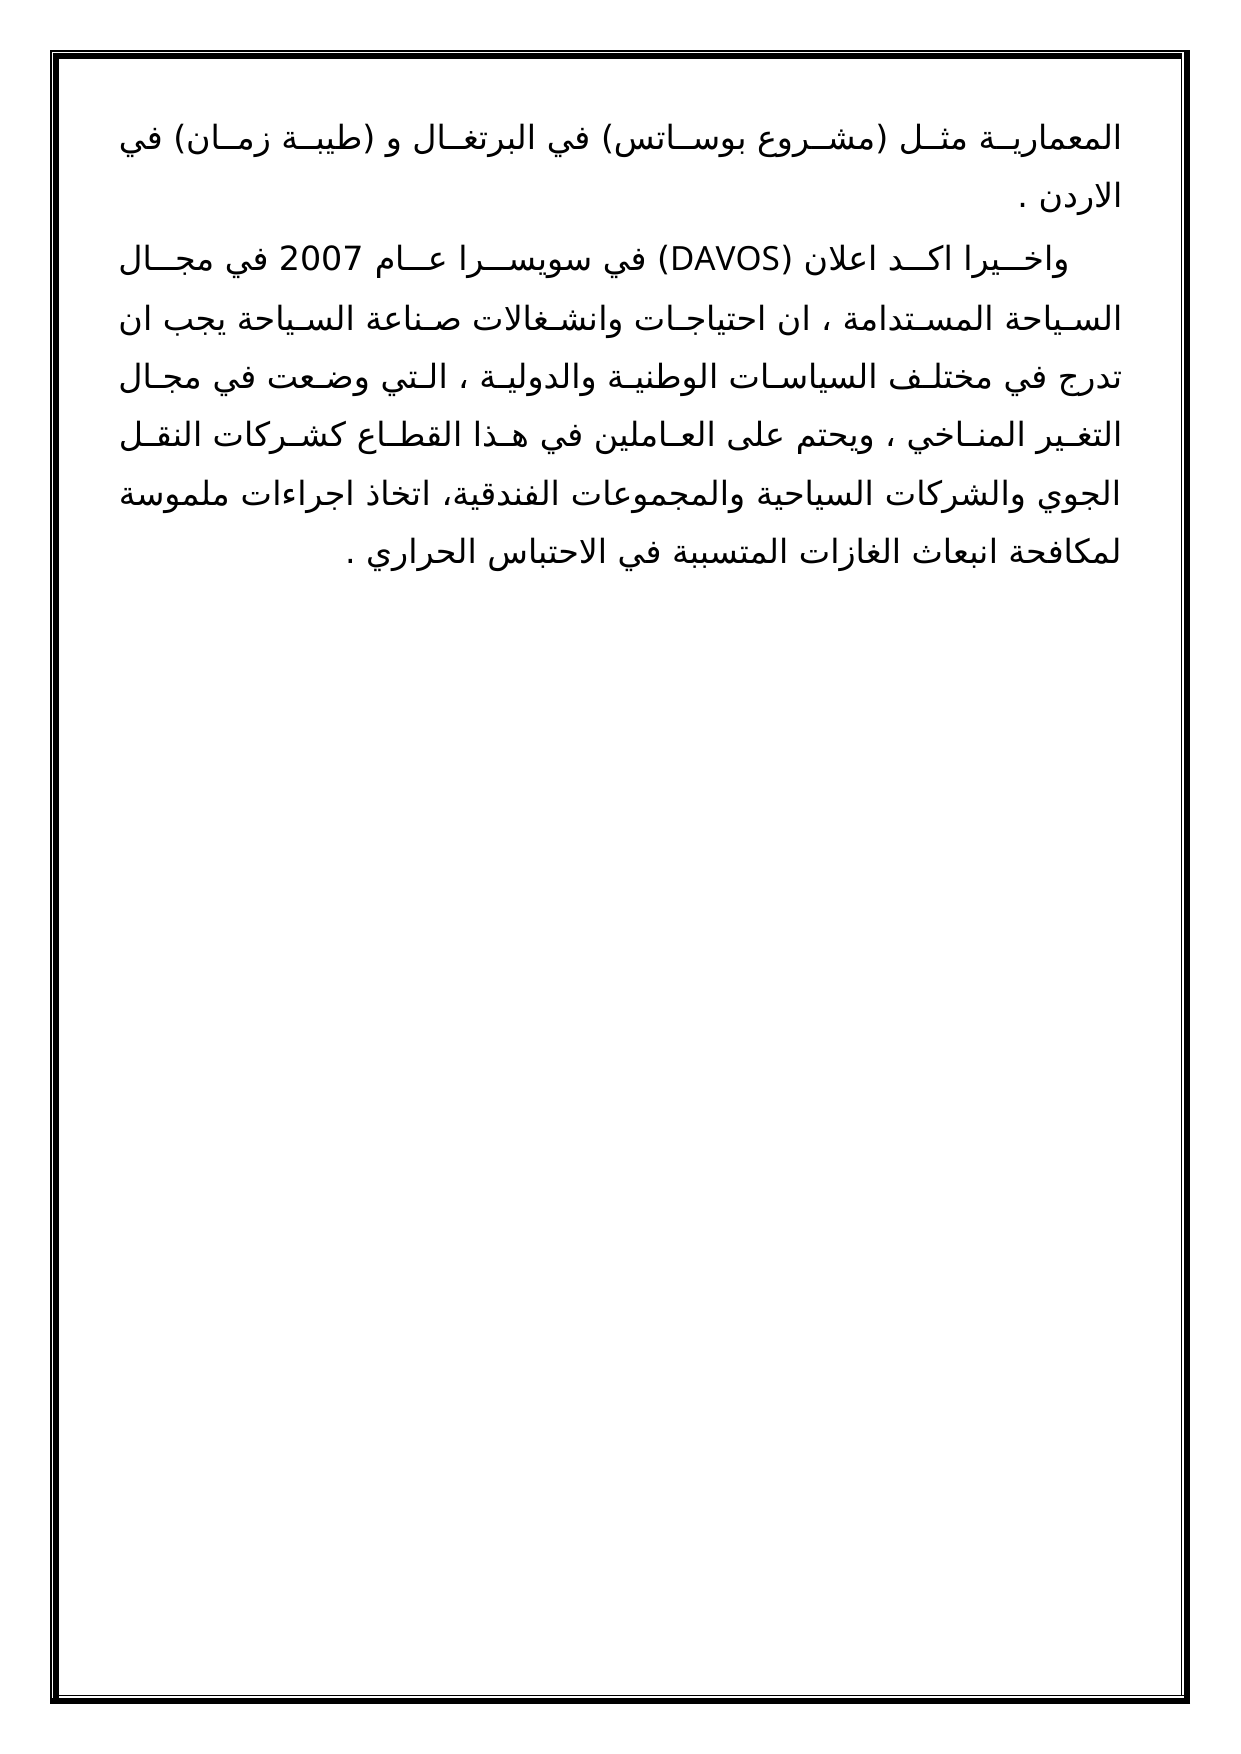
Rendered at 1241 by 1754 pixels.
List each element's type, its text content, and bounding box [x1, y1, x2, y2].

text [118, 118, 1122, 215]
text واخيرا اكد اعلان (DAVOS) في سويسرا عام 2007 في مجال السياحة المستدامة ، ان احتياجات وانشغالات صناعة السياحة يجب ان تدرج في مختلف السياسات الوطنية والدولية ، التي وضعت في مجال التغير المناخي ، ويحتم على العاملين في هذا القطاع كشركات النقل الجوي والشركات السياحية والمجموعات الفندقية، اتخاذ اجراءات ملموسة لمكافحة انبعاث الغازات المتسببة في الاحتباس الحراري . [118, 234, 1122, 571]
